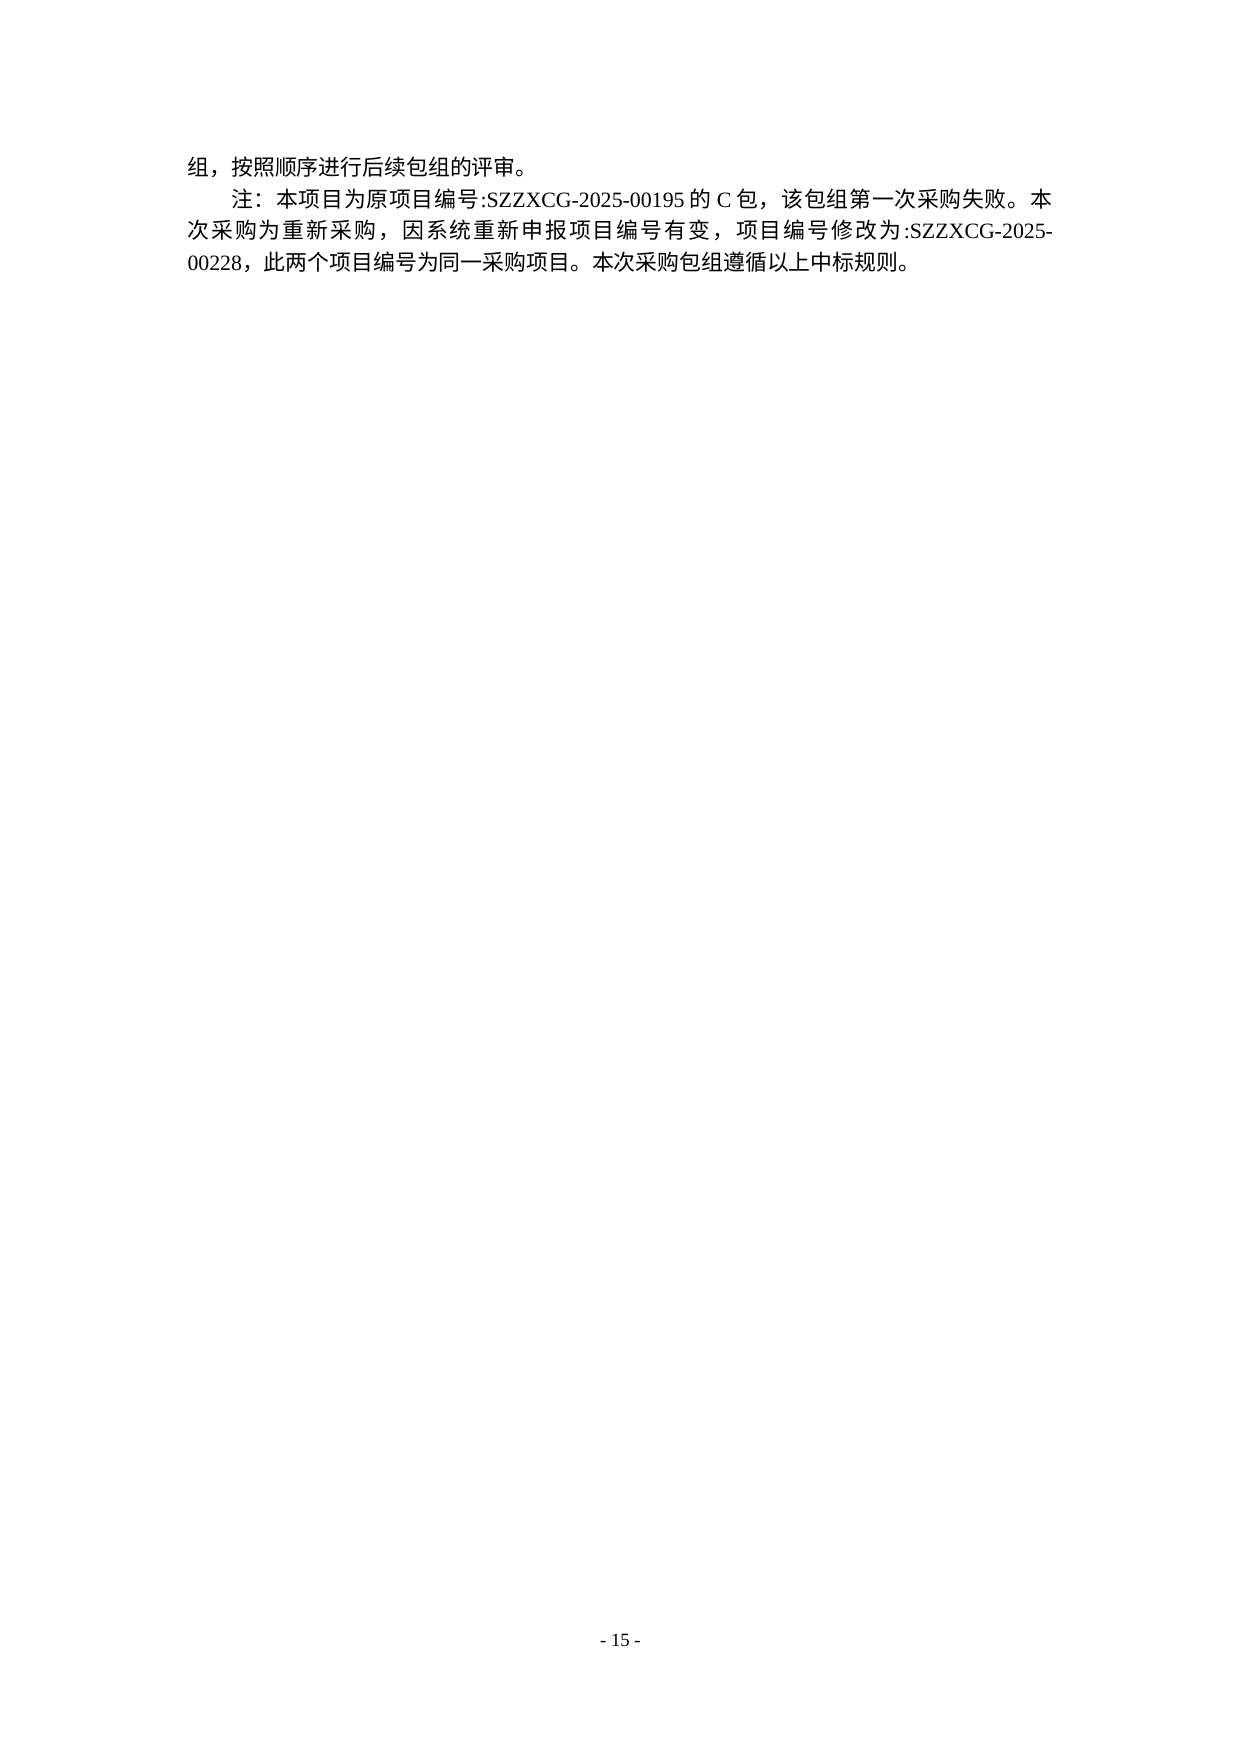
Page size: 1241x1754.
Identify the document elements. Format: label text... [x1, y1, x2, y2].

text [187, 150, 1053, 182]
text 注：本项目为原项目编号:SZZXCG-2025-00195的C包，该包组第一次采购失败。本次采购为重新采购，因系统重新申报项目编号有变，项目编号修改为:SZZXCG-2025-00228，此两个项目编号为同一采购项目。本次采购包组遵循以上中标规则。 [187, 182, 1053, 277]
